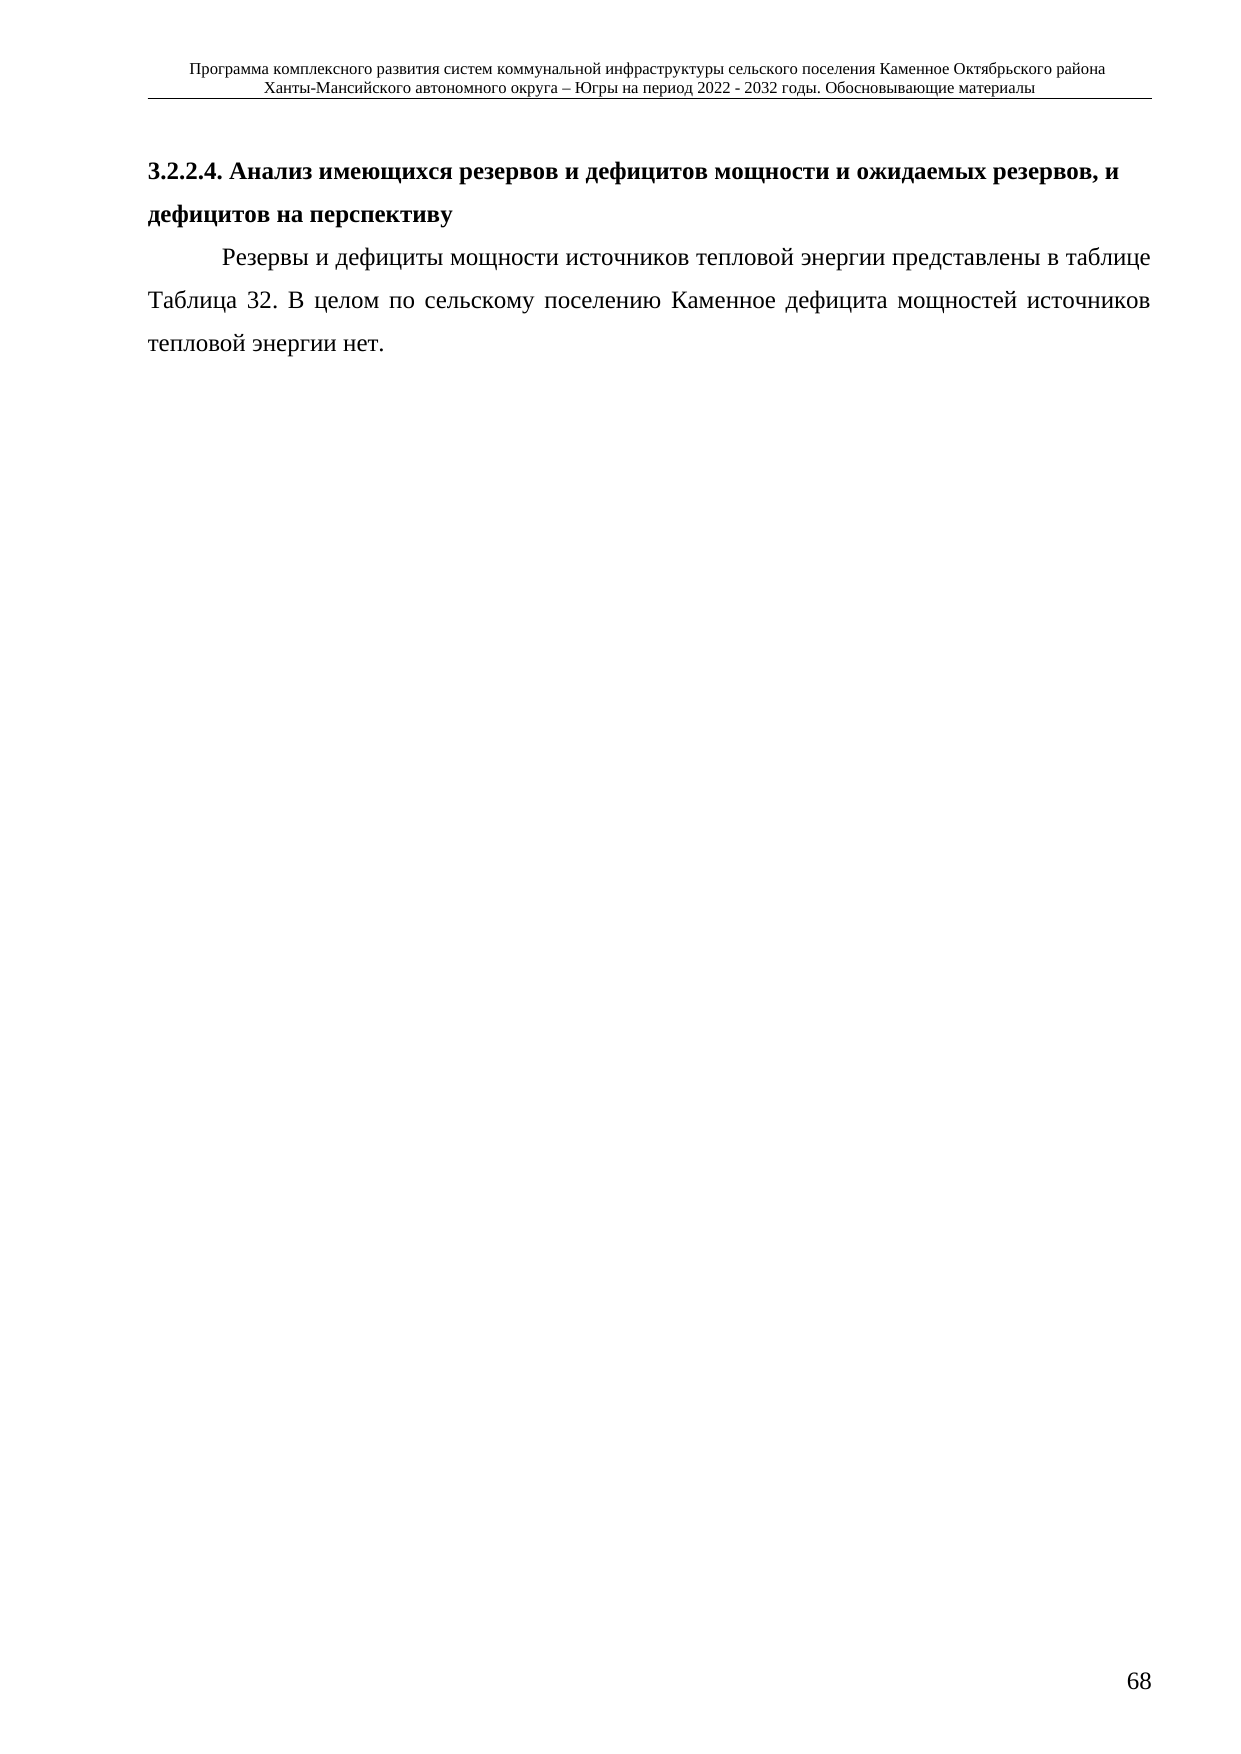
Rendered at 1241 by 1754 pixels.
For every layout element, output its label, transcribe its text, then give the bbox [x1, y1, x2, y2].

text Резервы и дефициты мощности источников тепловой энергии представлены в таблице Таблица 32. В целом по сельскому поселению Каменное дефицита мощностей источников тепловой энергии нет. [148, 242, 1152, 357]
text 3.2.2.4. Анализ имеющихся резервов и дефицитов мощности и ожидаемых резервов, и дефицитов на перспективу [148, 156, 1152, 228]
